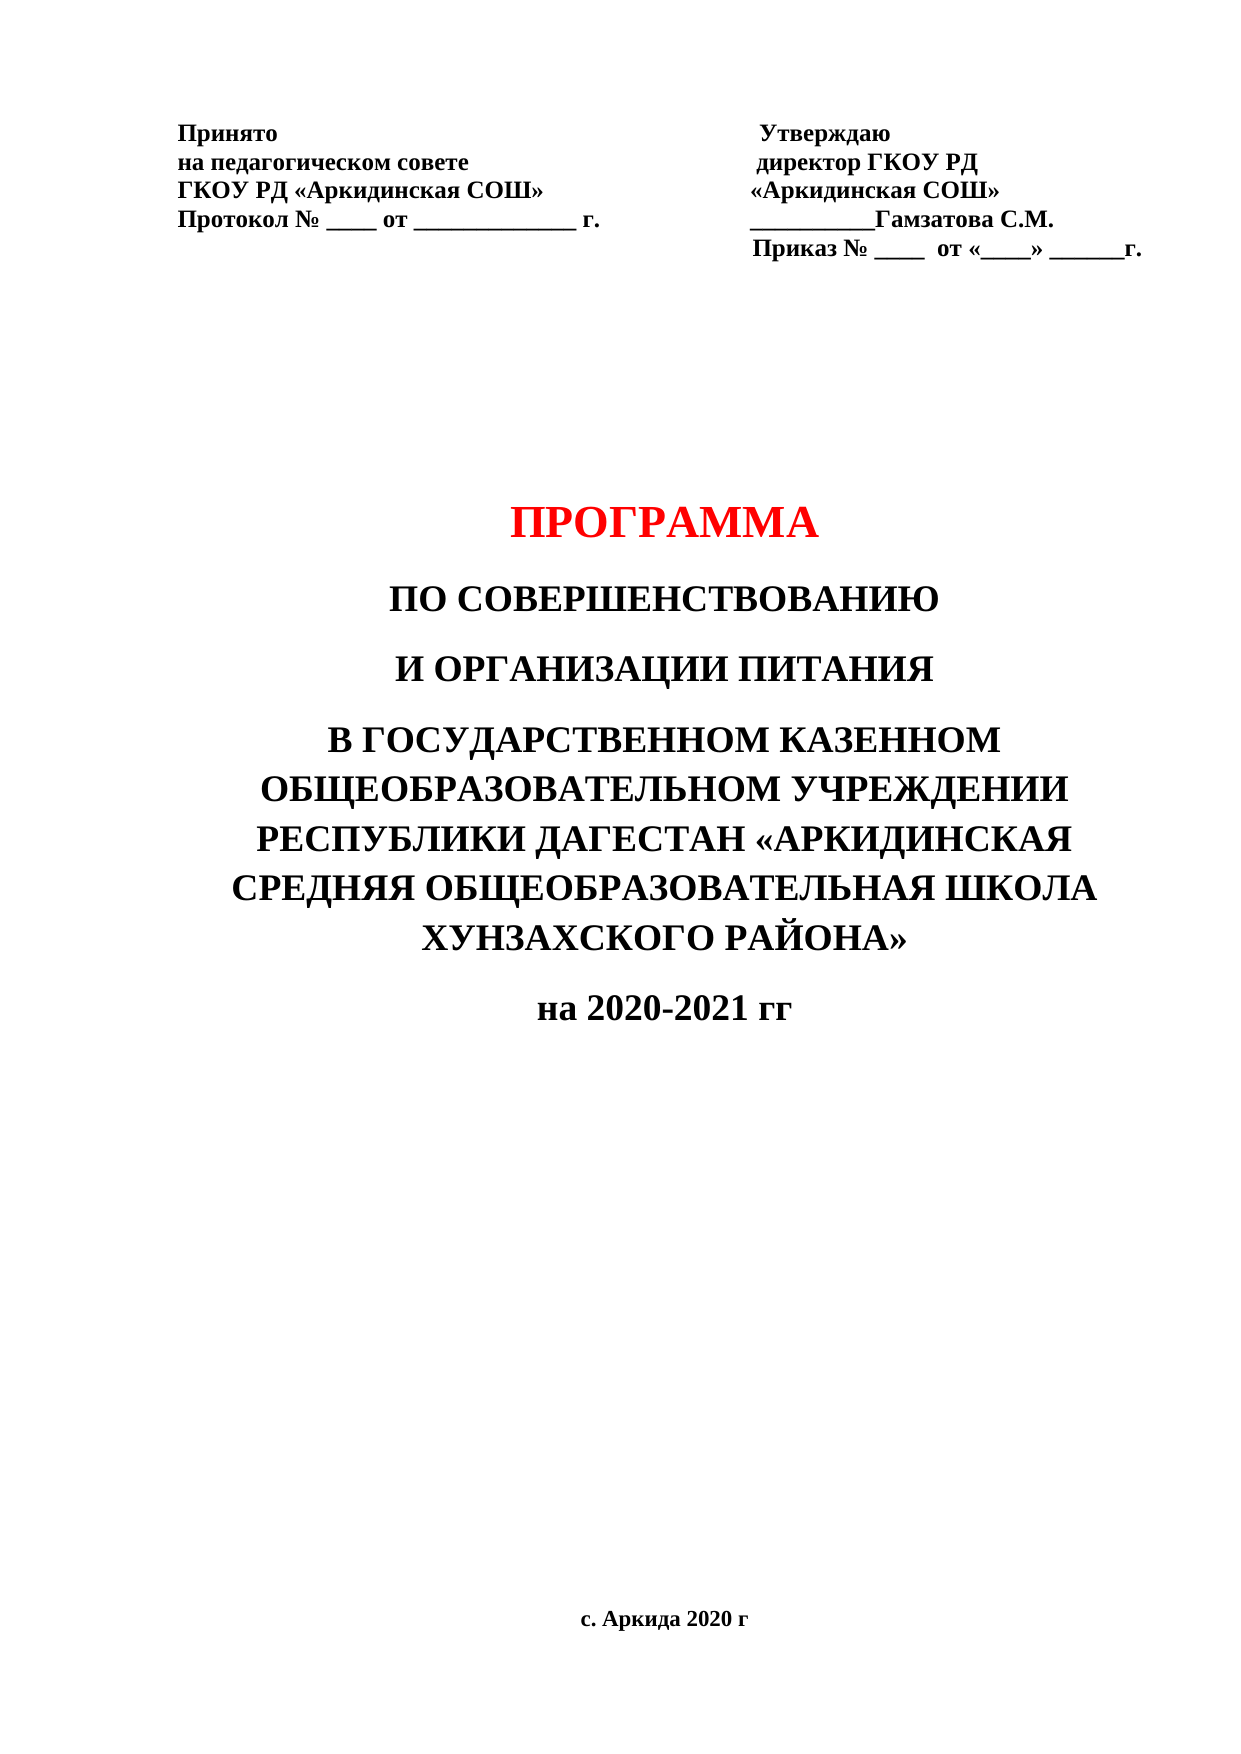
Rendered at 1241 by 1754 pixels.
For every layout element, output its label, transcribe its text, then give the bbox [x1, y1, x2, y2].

text на педагогическом совете директор ГКОУ РД [177, 147, 1152, 176]
text В ГОСУДАРСТВЕННОМ КАЗЕННОМ ОБЩЕОБРАЗОВАТЕЛЬНОМ УЧРЕЖДЕНИИ РЕСПУБЛИКИ ДАГЕСТАН «АРКИДИНСКАЯ СРЕДНЯЯ ОБЩЕОБРАЗОВАТЕЛЬНАЯ ШКОЛА ХУНЗАХСКОГО РАЙОНА» [177, 717, 1152, 958]
text ПО СОВЕРШЕНСТВОВАНИЮ [177, 576, 1152, 619]
text И ОРГАНИЗАЦИИ ПИТАНИЯ [177, 647, 1152, 690]
text Принято Утверждаю [177, 118, 1152, 147]
text ПРОГРАММА [177, 495, 1152, 547]
text Протокол № ____ от _____________ г. __________Гамзатова С.М. [177, 204, 1152, 233]
text с. Аркида 2020 г [177, 1605, 1152, 1632]
text на 2020-2021 гг [177, 986, 1152, 1029]
text Приказ № ____ от «____» ______г. [177, 233, 1152, 262]
text ГКОУ РД «Аркидинская СОШ» «Аркидинская СОШ» [177, 176, 1152, 204]
